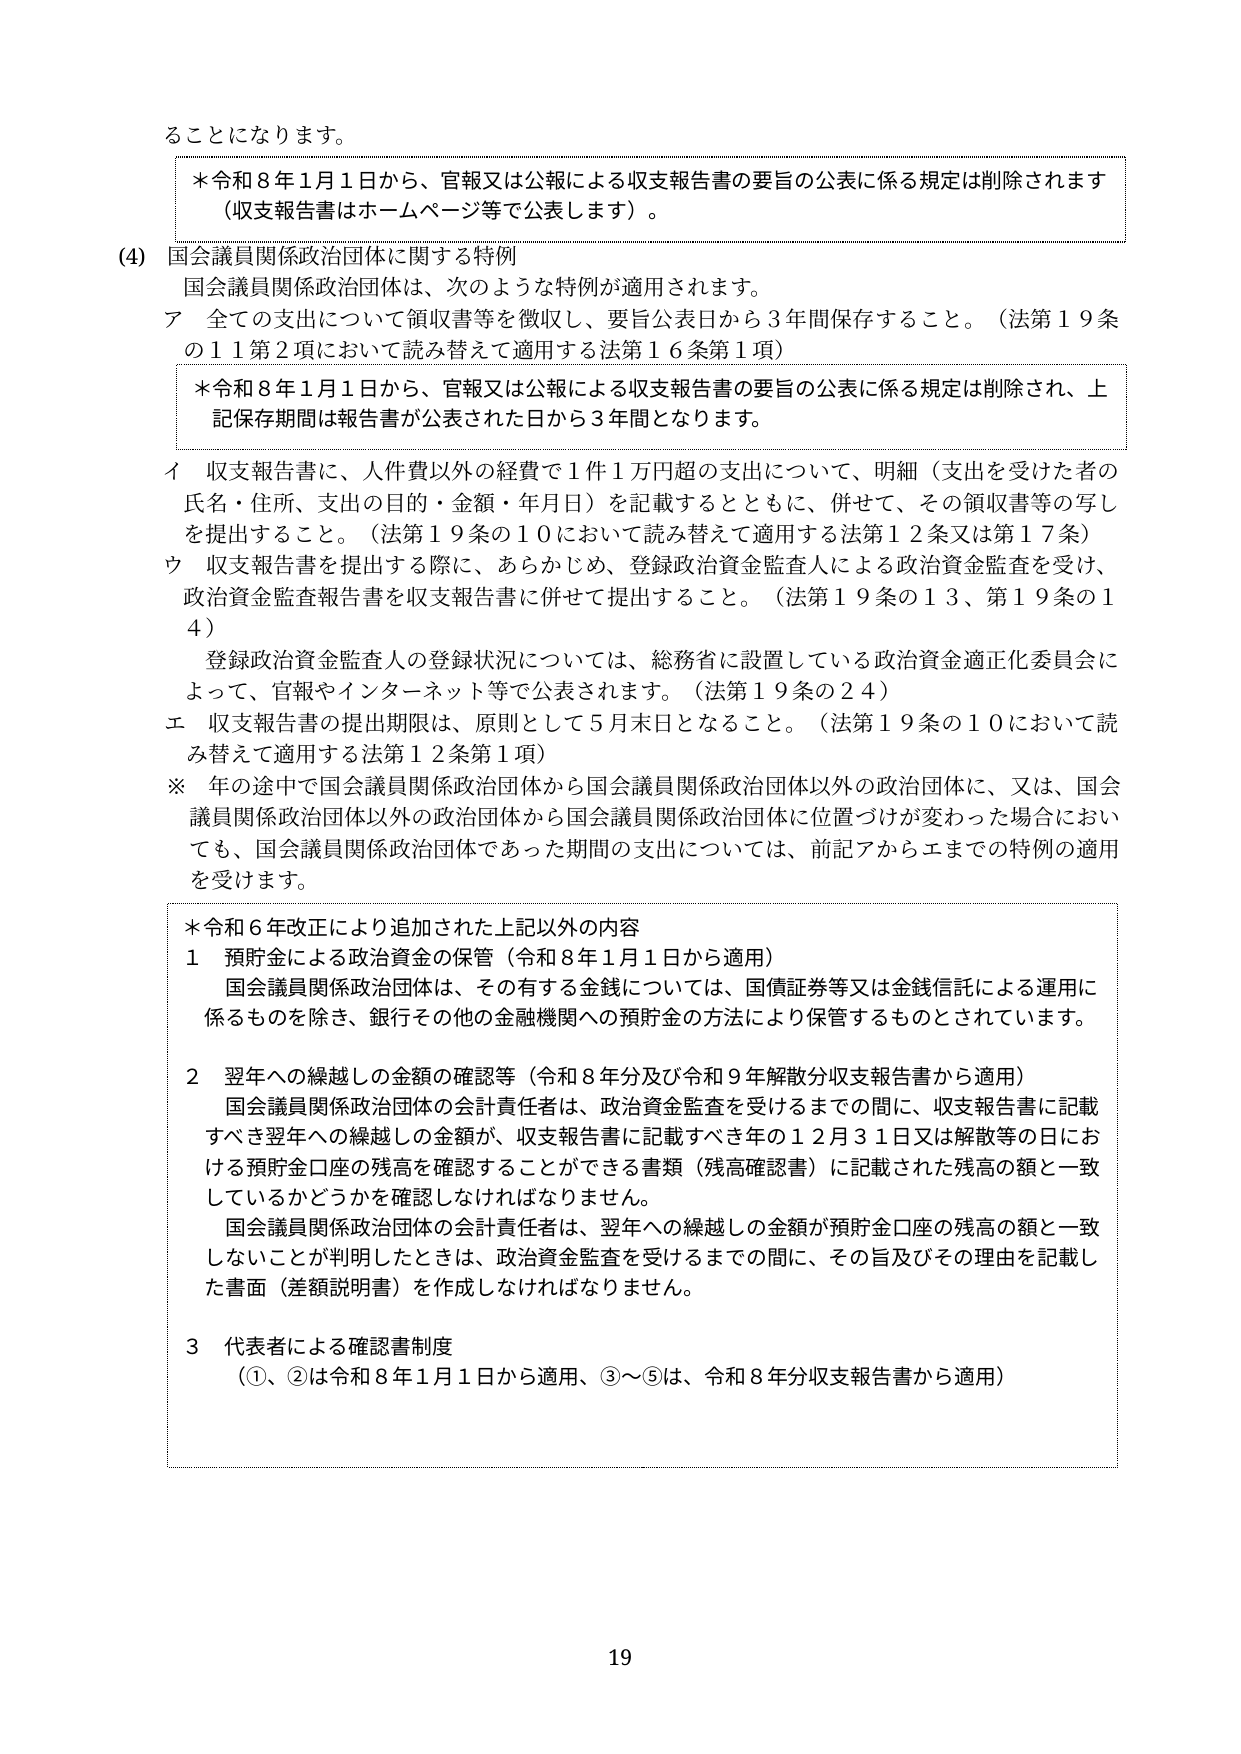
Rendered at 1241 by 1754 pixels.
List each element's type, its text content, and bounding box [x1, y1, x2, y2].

text ウ 収支報告書を提出する際に、あらかじめ、登録政治資金監査人による政治資金監査を受け、政治資金監査報告書を収支報告書に併せて提出すること。（法第１９条の１３、第１９条の１４） [162, 549, 1122, 643]
text (4) 国会議員関係政治団体に関する特例 [118, 239, 1122, 271]
text エ 収支報告書の提出期限は、原則として５月末日となること。（法第１９条の１０において読み替えて適用する法第１２条第１項） [164, 706, 1122, 769]
text ※ 年の途中で国会議員関係政治団体から国会議員関係政治団体以外の政治団体に、又は、国会議員関係政治団体以外の政治団体から国会議員関係政治団体に位置づけが変わった場合においても、国会議員関係政治団体であった期間の支出については、前記アからエまでの特例の適用を受けます。 [167, 769, 1122, 895]
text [162, 118, 1122, 149]
text 登録政治資金監査人の登録状況については、総務省に設置している政治資金適正化委員会によって、官報やインターネット等で公表されます。（法第１９条の２４） [184, 643, 1122, 706]
text イ 収支報告書に、人件費以外の経費で１件１万円超の支出について、明細（支出を受けた者の氏名・住所、支出の目的・金額・年月日）を記載するとともに、併せて、その領収書等の写しを提出すること。（法第１９条の１０において読み替えて適用する法第１２条又は第１７条） [162, 454, 1122, 549]
text ア 全ての支出について領収書等を徴収し、要旨公表日から３年間保存すること。（法第１９条の１１第２項において読み替えて適用する法第１６条第１項） [162, 302, 1122, 365]
text 国会議員関係政治団体は、次のような特例が適用されます。 [162, 271, 1122, 302]
